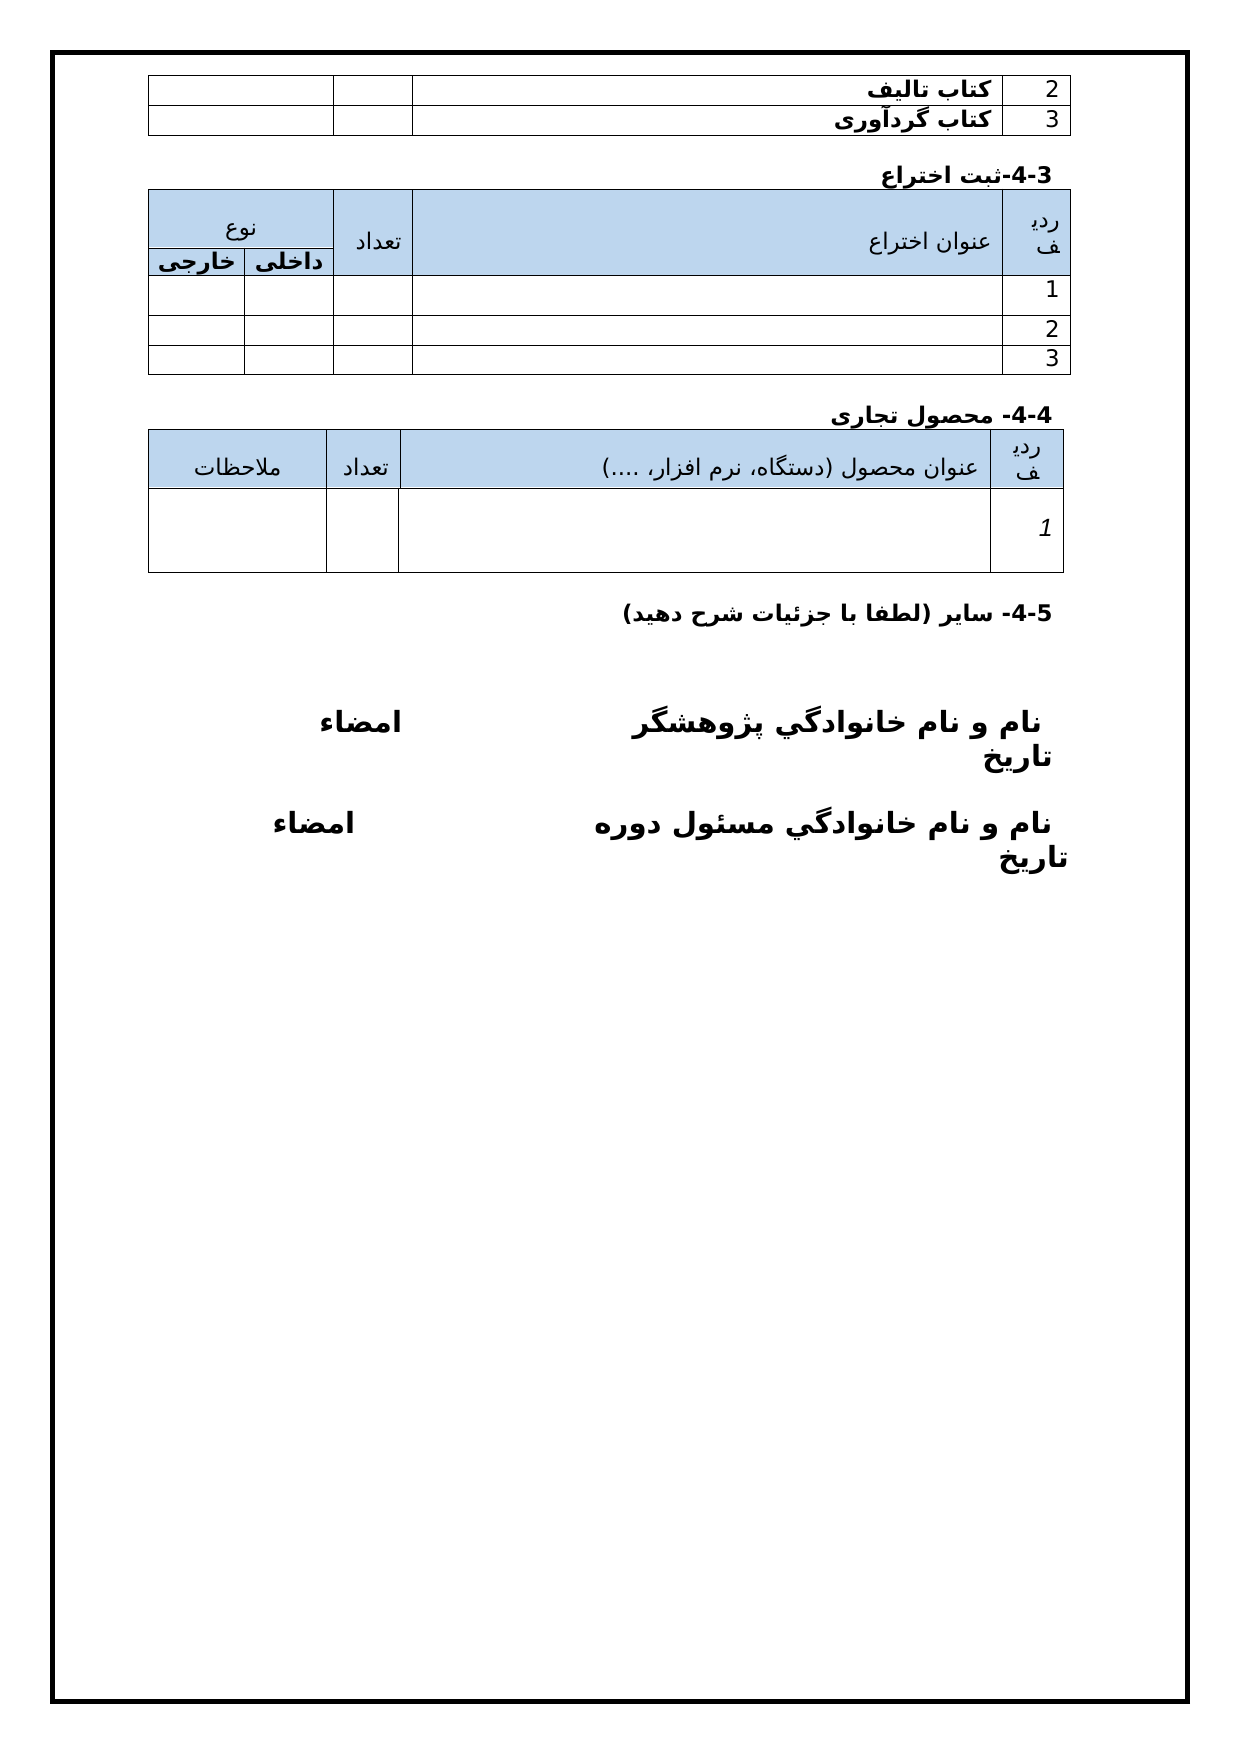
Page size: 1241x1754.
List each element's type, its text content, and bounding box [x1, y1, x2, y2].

table_cell 1 [1003, 276, 1070, 315]
table_cell [334, 106, 412, 134]
table_cell کتاب تالیف [413, 76, 1002, 105]
table_header رديف [991, 430, 1063, 487]
table_header ملاحظات [149, 430, 326, 487]
table_cell کتاب گردآوری [413, 106, 1002, 134]
table_cell داخلی [245, 249, 333, 275]
table_cell [334, 316, 412, 344]
table_header تعداد [327, 430, 400, 487]
table_cell [399, 489, 990, 572]
table_cell [334, 76, 412, 105]
table_cell 3 [1003, 106, 1070, 134]
table_cell [149, 346, 244, 374]
table_cell [245, 316, 333, 344]
text 4-5- سایر (لطفا با جزئیات شرح دهید) [150, 600, 1053, 626]
text 4-3-ثبت اختراع [150, 162, 1053, 188]
table_cell [327, 489, 398, 572]
table_header تعداد [334, 190, 412, 275]
table_header عنوان محصول (دستگاه، نرم افزار، ....) [401, 430, 990, 487]
table_cell [334, 346, 412, 374]
table_cell [149, 106, 333, 134]
text نام و نام خانوادگي مسئول دوره امضاء تاريخ [150, 807, 1069, 875]
table_cell [245, 276, 333, 315]
table_cell [149, 276, 244, 315]
table_header نوع [149, 190, 333, 247]
table_cell [413, 276, 1002, 315]
table_cell 2 [1003, 76, 1070, 105]
table_cell 2 [1003, 316, 1070, 344]
table_cell [245, 346, 333, 374]
table_header عنوان اختراع [413, 190, 1002, 275]
table_cell [413, 316, 1002, 344]
table_cell [413, 346, 1002, 374]
table_cell [149, 76, 333, 105]
table_cell 3 [1003, 346, 1070, 374]
table_cell [334, 276, 412, 315]
table_cell خارجی [149, 249, 244, 275]
table_header رديف [1003, 190, 1070, 275]
table_cell 1 [991, 489, 1063, 572]
table_cell [149, 316, 244, 344]
text 4-4- محصول تجاری [150, 402, 1053, 428]
table_cell [149, 489, 326, 572]
text نام و نام خانوادگي پژوهشگر امضاء تاريخ [150, 705, 1053, 773]
